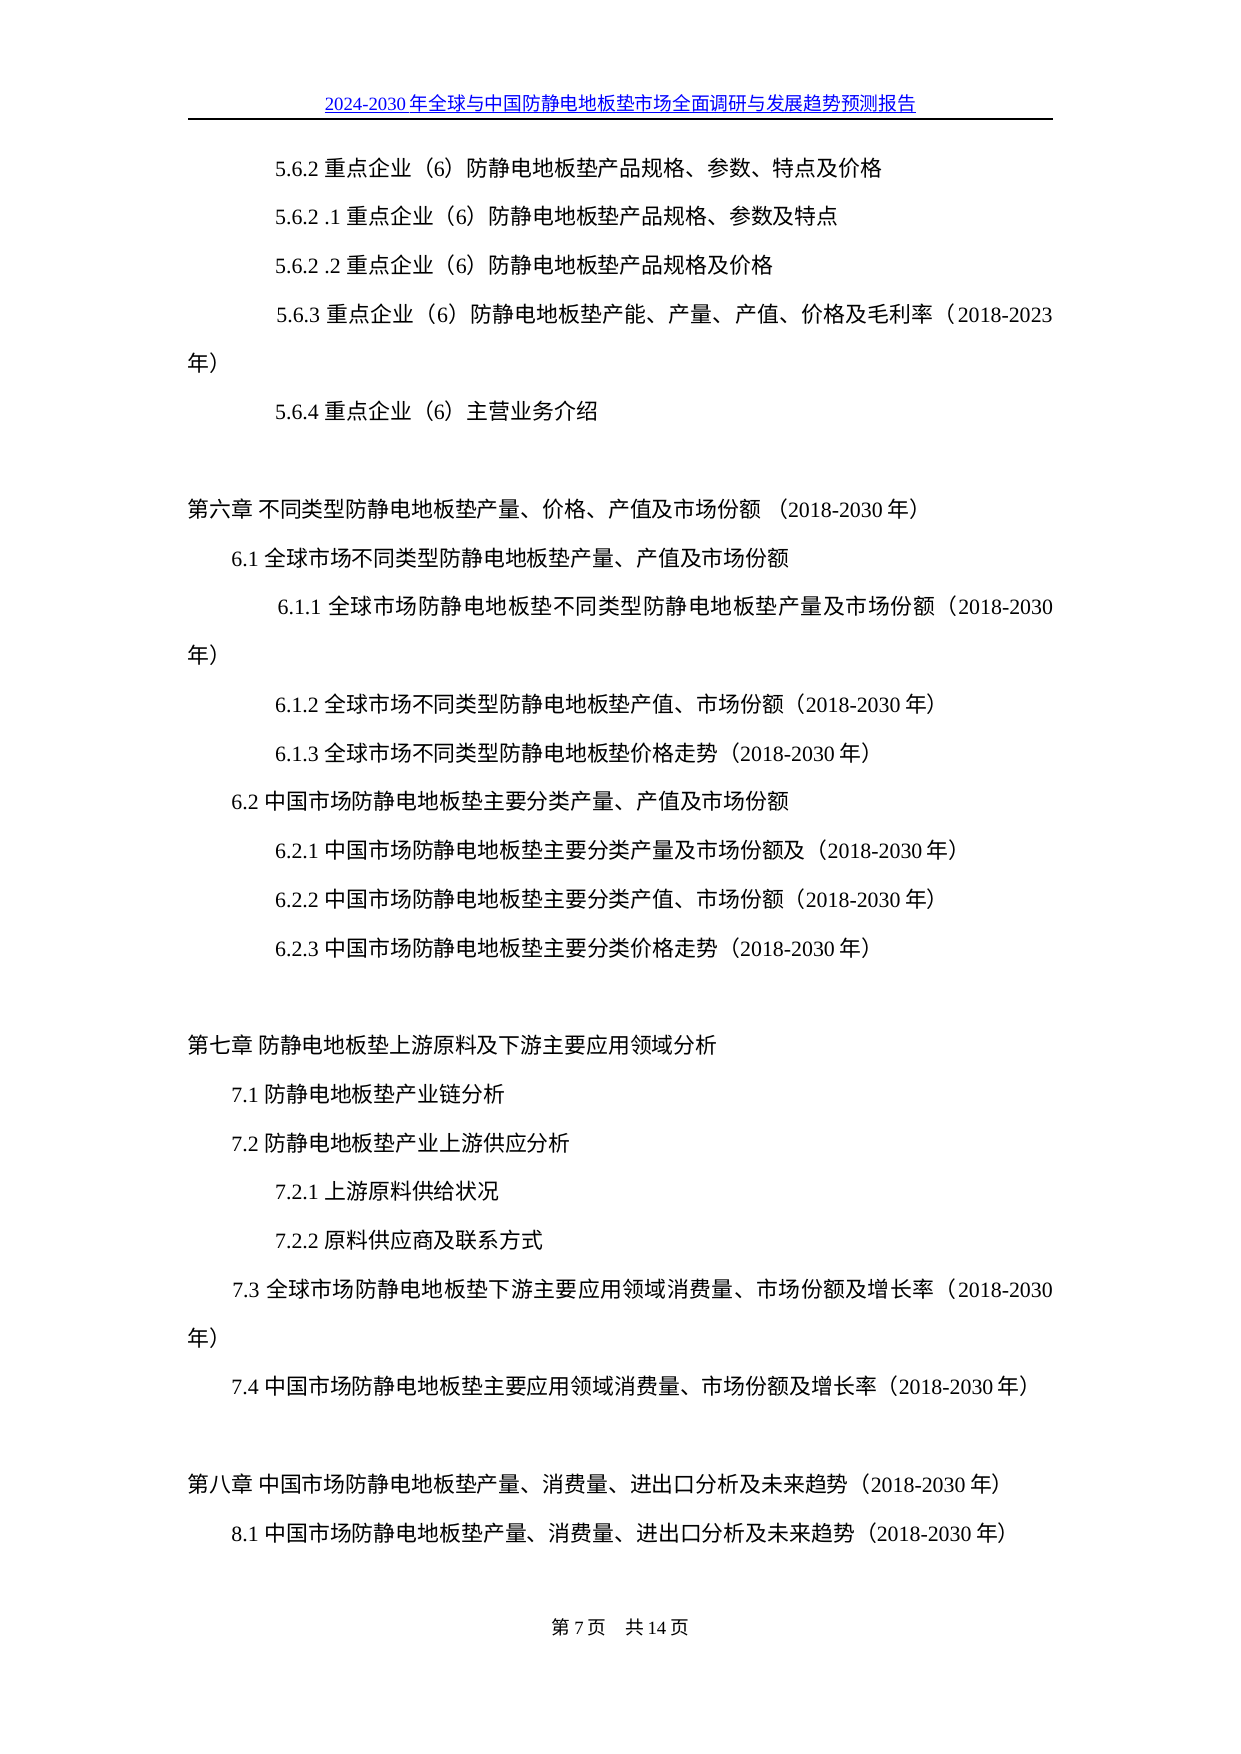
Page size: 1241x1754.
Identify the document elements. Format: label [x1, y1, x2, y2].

text [187, 150, 1053, 1548]
